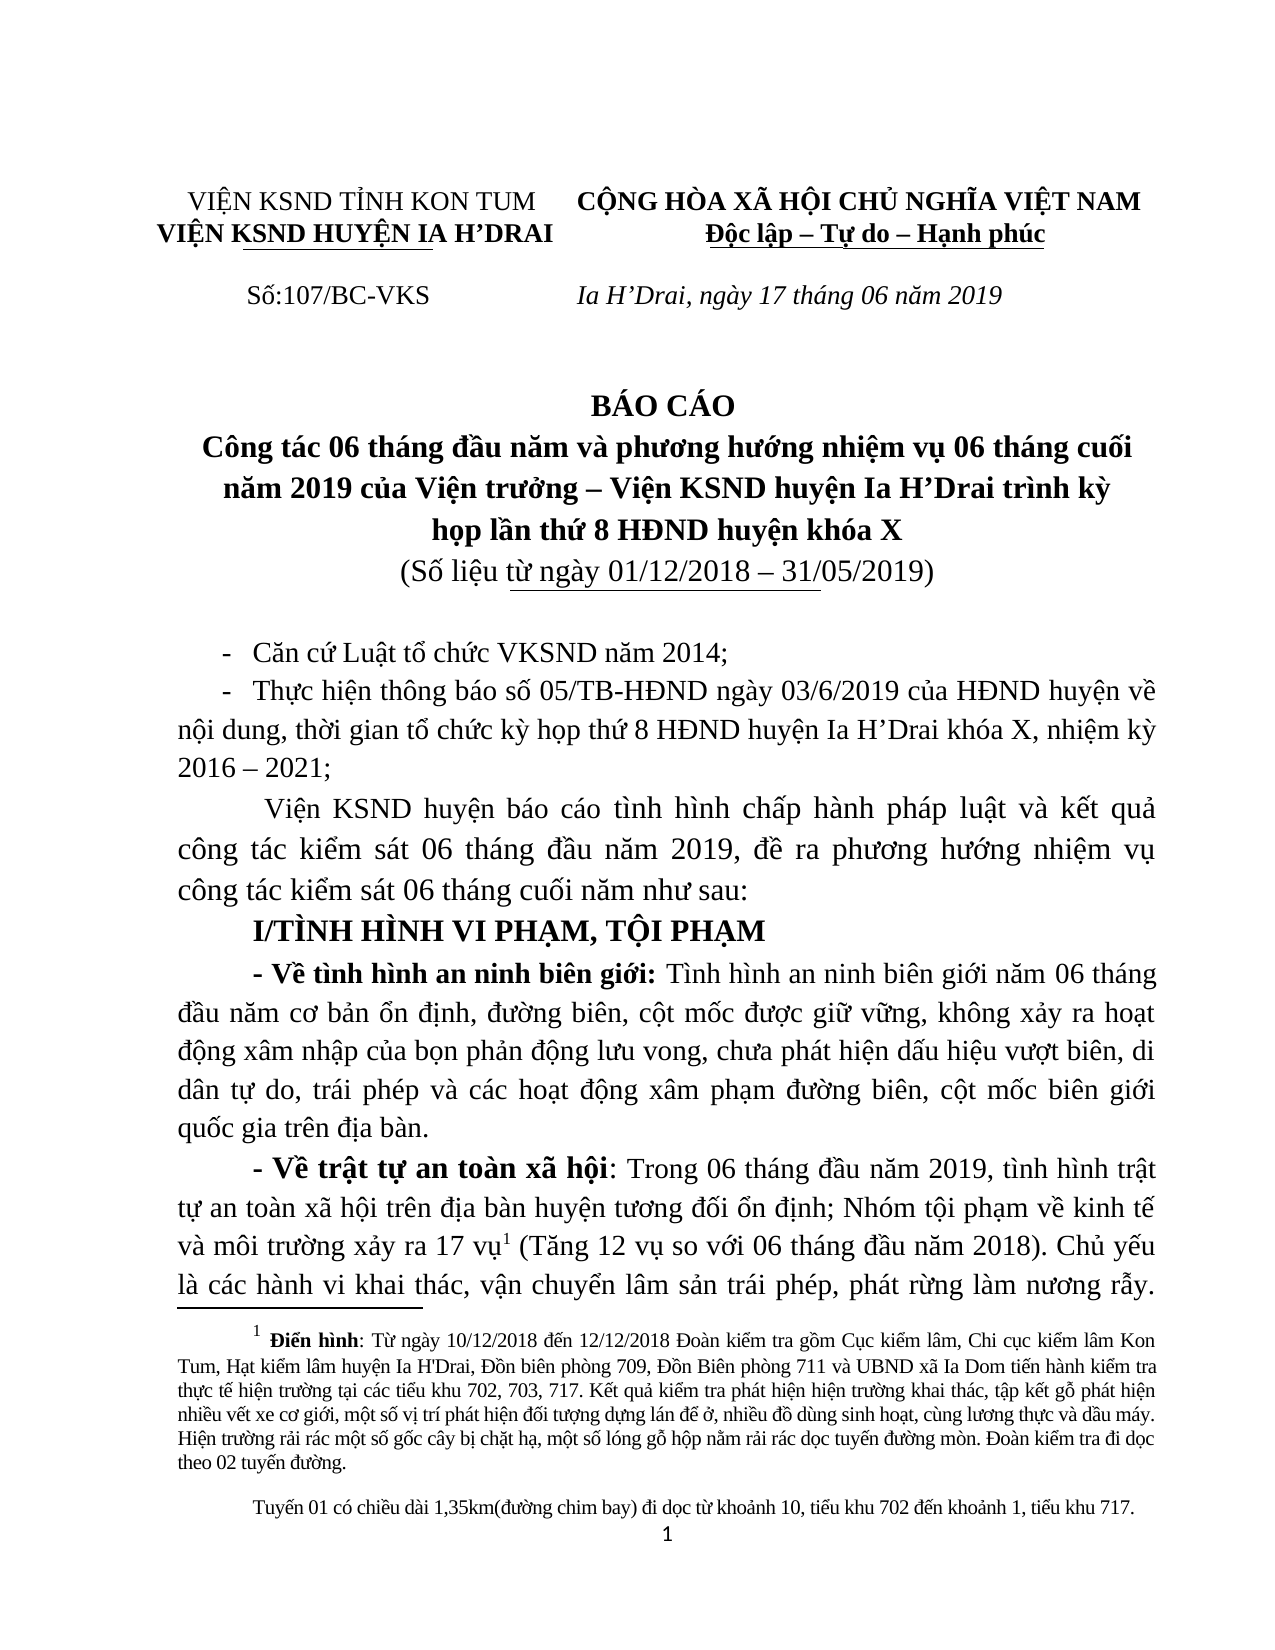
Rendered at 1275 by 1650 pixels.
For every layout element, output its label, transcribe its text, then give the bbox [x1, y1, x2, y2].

text (Số liệu từ ngày 01/12/2018 – 31/05/2019) [177, 552, 1157, 588]
list Thực hiện thông báo số 05/TB-HĐND ngày 03/6/2019 của HĐND huyện về nội dung, thời gian tổ chức kỳ họp thứ 8 HĐND huyện Ia H’Drai khóa X, nhiệm kỳ 2016 – 2021; [177, 673, 1157, 784]
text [177, 1149, 1157, 1301]
list Căn cứ Luật tổ chức VKSND năm 2014; [177, 635, 1157, 668]
text Viện KSND huyện báo cáo tình hình chấp hành pháp luật và kết quả công tác kiểm sát 06 tháng đầu năm 2019, đề ra phương hướng nhiệm vụ công tác kiểm sát 06 tháng cuối năm như sau: [177, 789, 1157, 907]
text BÁO CÁO Công tác 06 tháng đầu năm và phương hướng nhiệm vụ 06 tháng cuối năm 2019 của Viện trưởng – Viện KSND huyện Ia H’Drai trình kỳ họp lần thứ 8 HĐND huyện khóa X [177, 387, 1157, 547]
text - Về tình hình an ninh biên giới: Tình hình an ninh biên giới năm 06 tháng đầu năm cơ bản ổn định, đường biên, cột mốc được giữ vững, không xảy ra hoạt động xâm nhập của bọn phản động lưu vong, chưa phát hiện dấu hiệu vượt biên, di dân tự do, trái phép và các hoạt động xâm phạm đường biên, cột mốc biên giới quốc gia trên địa bàn. [177, 954, 1157, 1144]
text I/TÌNH HÌNH VI PHẠM, TỘI PHẠM [177, 913, 1157, 949]
table_header VIỆN KSND TỈNH KON TUM VIỆN KSND HUYỆN IA H’DRAI Số:107/BC-VKS [111, 186, 565, 310]
table_header CỘNG HÒA XÃ HỘI CHỦ NGHĨA VIỆT NAM Độc lập – Tự do – Hạnh phúc Ia H’Drai, ngày 17 tháng 06 năm 2019 [565, 186, 1223, 310]
